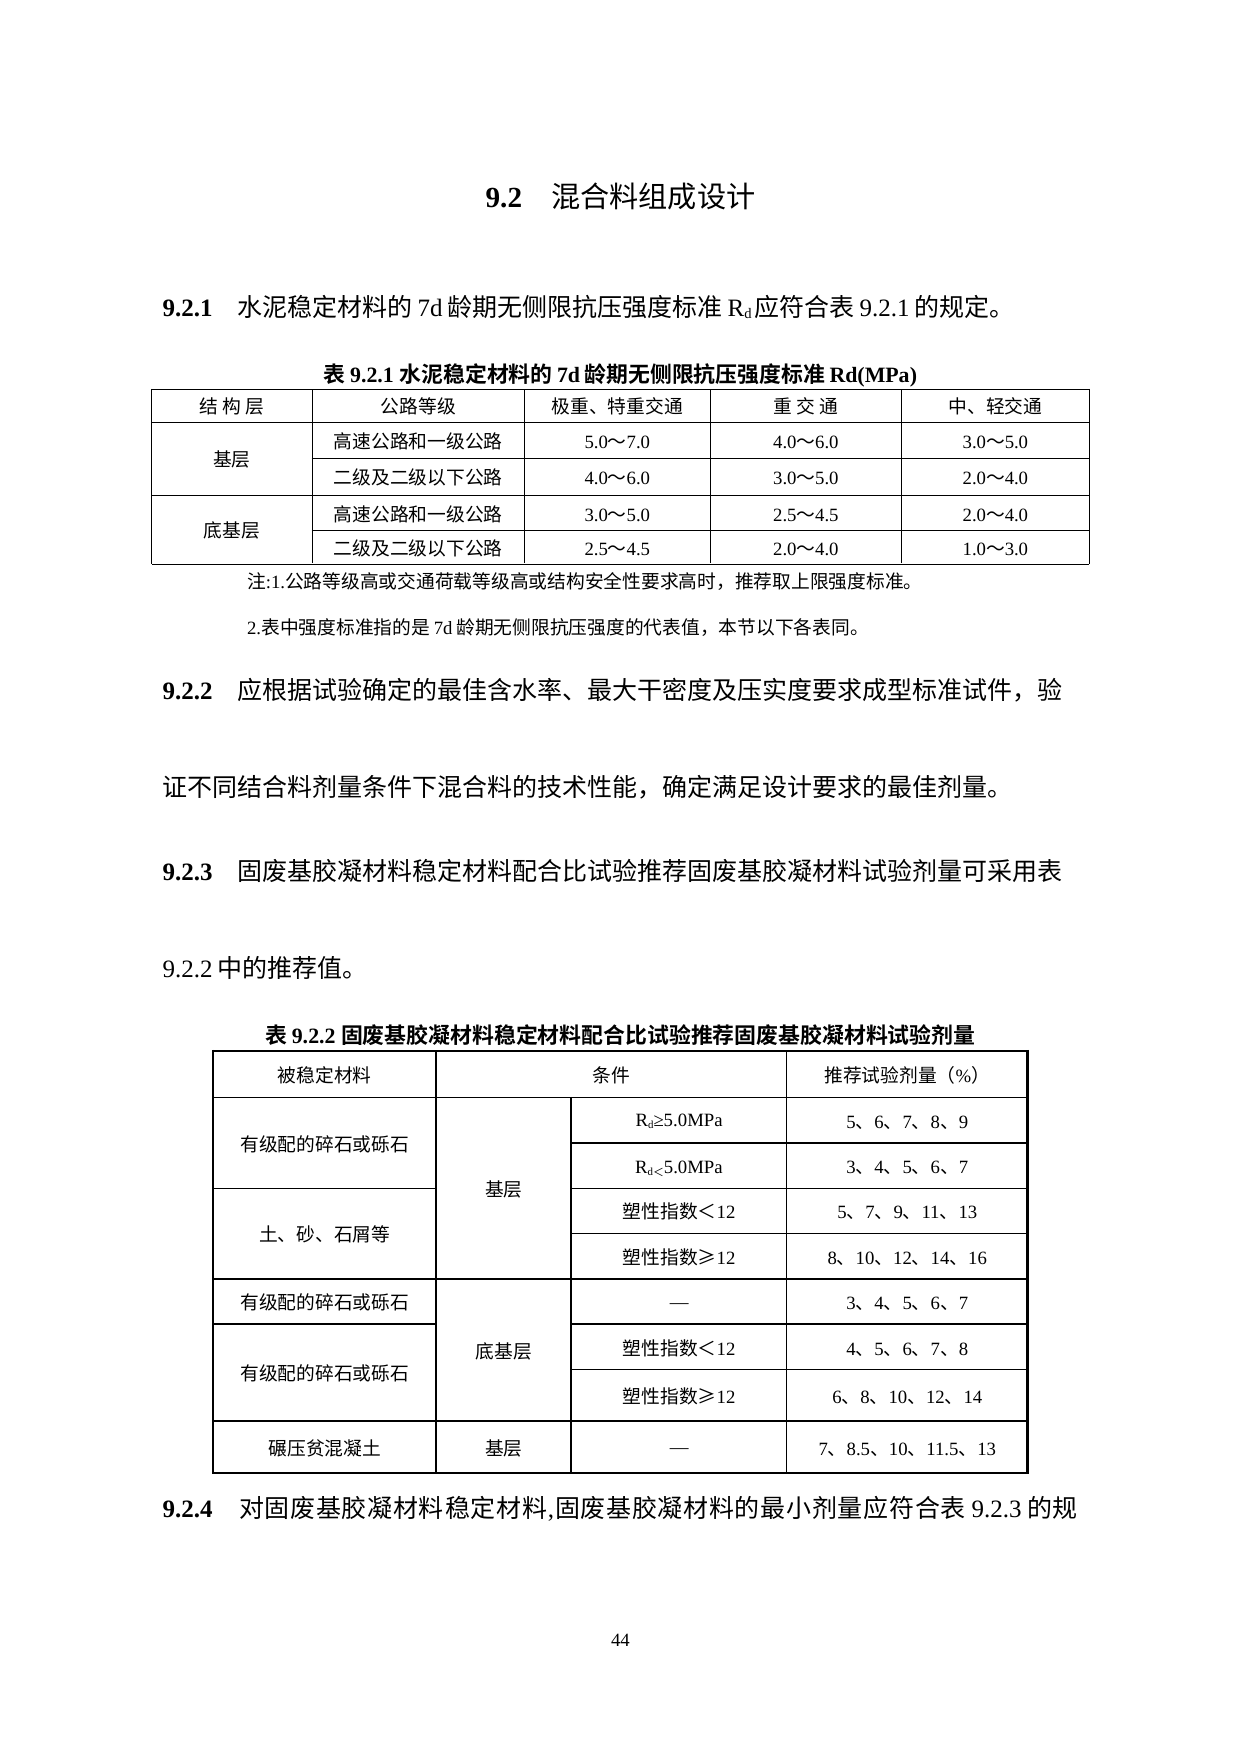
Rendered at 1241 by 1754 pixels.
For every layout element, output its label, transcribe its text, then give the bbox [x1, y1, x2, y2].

table_cell 3、4、5、6、7 [787, 1144, 1026, 1187]
table_cell 6、8、10、12、14 [787, 1370, 1026, 1420]
table_cell 有级配的碎石或砾石 [214, 1325, 435, 1420]
table_cell 3.0～5.0 [902, 423, 1089, 457]
text 2.表中强度标准指的是7d龄期无侧限抗压强度的代表值，本节以下各表同。 [162, 610, 1078, 642]
table_header 被稳定材料 [214, 1052, 435, 1097]
table_cell 塑性指数＜12 [572, 1325, 786, 1369]
table_cell 基层 [437, 1422, 570, 1472]
table_cell 碾压贫混凝土 [214, 1422, 435, 1472]
table_cell 2.0～4.0 [902, 496, 1089, 530]
table_cell 底基层 [152, 496, 312, 563]
table_cell 2.5～4.5 [711, 496, 901, 530]
table_cell 基层 [152, 423, 312, 495]
table_cell 2.5～4.5 [525, 531, 710, 563]
table_header 公路等级 [313, 390, 524, 422]
table_cell 2.0～4.0 [902, 459, 1089, 495]
text 表9.2.1 水泥稳定材料的7d龄期无侧限抗压强度标准Rd(MPa) [162, 356, 1078, 389]
table_cell 4.0～6.0 [525, 459, 710, 495]
table_cell — [572, 1422, 786, 1472]
table_cell 塑性指数≥12 [572, 1234, 786, 1278]
table_cell 高速公路和一级公路 [313, 496, 524, 530]
table_cell — [572, 1280, 786, 1323]
text 9.2.3 固废基胶凝材料稳定材料配合比试验推荐固废基胶凝材料试验剂量可采用表9.2.2中的推荐值。 [162, 837, 1078, 999]
table_cell 有级配的碎石或砾石 [214, 1280, 435, 1323]
table_cell 3.0～5.0 [525, 496, 710, 530]
table_cell 二级及二级以下公路 [313, 459, 524, 495]
table_cell Rd＜5.0MPa [572, 1144, 786, 1187]
table_cell 底基层 [437, 1280, 570, 1420]
table_header 结 构 层 [152, 390, 312, 422]
table_cell 塑性指数＜12 [572, 1189, 786, 1233]
table_cell 3、4、5、6、7 [787, 1280, 1026, 1323]
text 注:1.公路等级高或交通荷载等级高或结构安全性要求高时，推荐取上限强度标准。 [162, 565, 1078, 596]
table_cell 高速公路和一级公路 [313, 423, 524, 457]
table_cell 8、10、12、14、16 [787, 1234, 1026, 1278]
table_header 极重、特重交通 [525, 390, 710, 422]
table_header 中、轻交通 [902, 390, 1089, 422]
text 表9.2.2 固废基胶凝材料稳定材料配合比试验推荐固废基胶凝材料试验剂量 [162, 1017, 1078, 1050]
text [162, 1474, 1078, 1539]
table_header 重 交 通 [711, 390, 901, 422]
table_cell 4.0～6.0 [711, 423, 901, 457]
table_cell 3.0～5.0 [711, 459, 901, 495]
text 9.2.1 水泥稳定材料的7d龄期无侧限抗压强度标准Rd应符合表9.2.1的规定。 [162, 273, 1078, 338]
table_cell 土、砂、石屑等 [214, 1189, 435, 1278]
table_cell 有级配的碎石或砾石 [214, 1098, 435, 1187]
table_cell 5、7、9、11、13 [787, 1189, 1026, 1233]
text 9.2.2 应根据试验确定的最佳含水率、最大干密度及压实度要求成型标准试件，验证不同结合料剂量条件下混合料的技术性能，确定满足设计要求的最佳剂量。 [162, 656, 1078, 818]
table_cell 1.0～3.0 [902, 531, 1089, 563]
table_header 推荐试验剂量（%） [787, 1052, 1026, 1097]
table_cell 基层 [437, 1098, 570, 1278]
table_cell 二级及二级以下公路 [313, 531, 524, 563]
table_header 条件 [437, 1052, 786, 1097]
table_cell 5.0～7.0 [525, 423, 710, 457]
table_cell 7、8.5、10、11.5、13 [787, 1422, 1026, 1472]
table_cell 5、6、7、8、9 [787, 1098, 1026, 1142]
table_cell 2.0～4.0 [711, 531, 901, 563]
text 9.2 混合料组成设计 [162, 162, 1078, 227]
table_cell 塑性指数≥12 [572, 1370, 786, 1420]
table_cell Rd≥5.0MPa [572, 1098, 786, 1142]
table_cell 4、5、6、7、8 [787, 1325, 1026, 1369]
